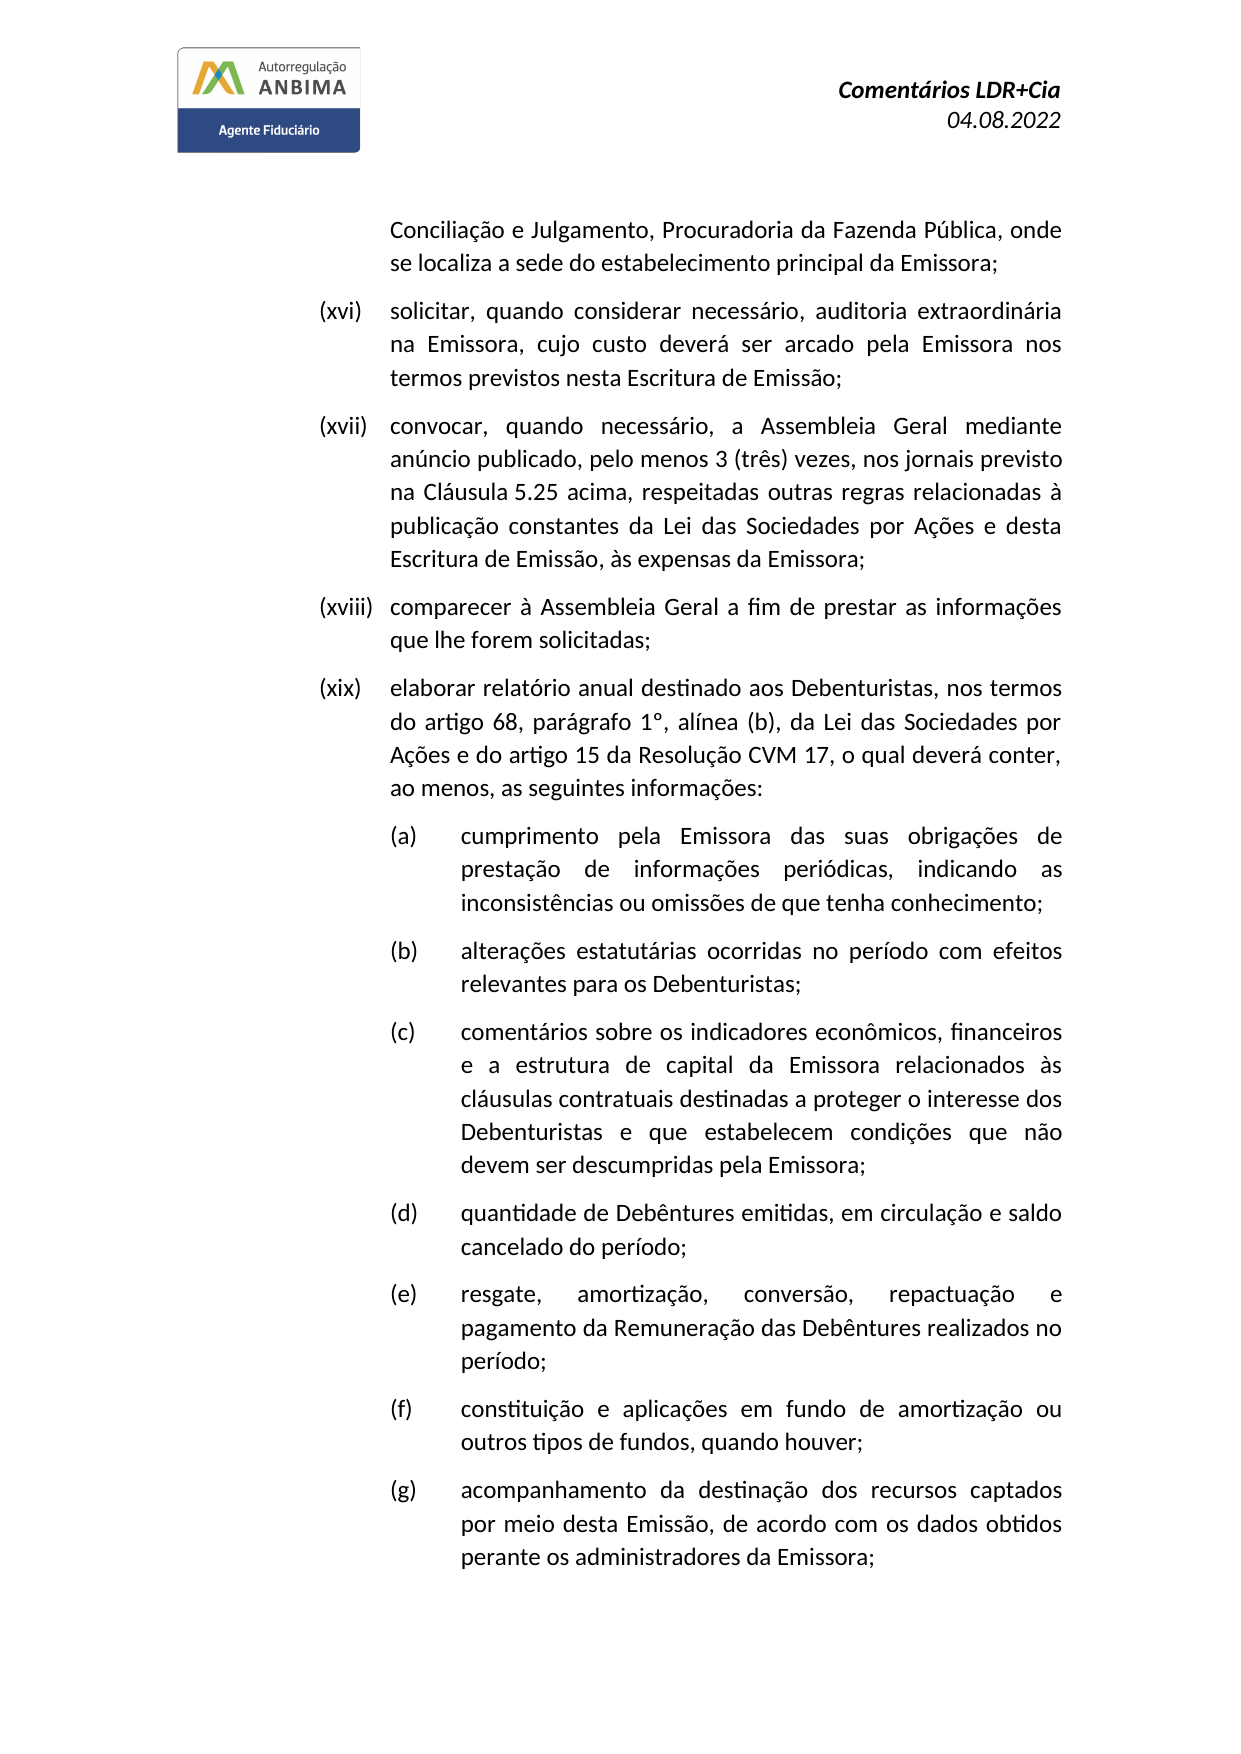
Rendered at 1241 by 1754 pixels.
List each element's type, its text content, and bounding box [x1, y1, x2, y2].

picture [177, 47, 361, 153]
text elaborar relatório anual destinado aos Debenturistas, nos termos do artigo 68, parágrafo 1º, alínea (b), da Lei das Sociedades por Ações e do artigo 15 da Resolução CVM 17, o qual deverá conter, ao menos, as seguintes informações: [319, 670, 1063, 803]
text quantidade de Debêntures emitidas, em circulação e saldo cancelado do período; [390, 1195, 1063, 1262]
text constituição e aplicações em fundo de amortização ou outros tipos de fundos, quando houver; [390, 1391, 1063, 1457]
text convocar, quando necessário, a Assembleia Geral mediante anúncio publicado, pelo menos 3 (três) vezes, nos jornais previsto na Cláusula 5.25 acima, respeitadas outras regras relacionadas à publicação constantes da Lei das Sociedades por Ações e desta Escritura de Emissão, às expensas da Emissora; [319, 407, 1063, 574]
text comentários sobre os indicadores econômicos, financeiros e a estrutura de capital da Emissora relacionados às cláusulas contratuais destinadas a proteger o interesse dos Debenturistas e que estabelecem condições que não devem ser descumpridas pela Emissora; [390, 1014, 1063, 1180]
text comparecer à Assembleia Geral a fim de prestar as informações que lhe forem solicitadas; [319, 589, 1063, 655]
text solicitar, quando considerar necessário, auditoria extraordinária na Emissora, cujo custo deverá ser arcado pela Emissora nos termos previstos nesta Escritura de Emissão; [319, 293, 1063, 393]
text alterações estatutárias ocorridas no período com efeitos relevantes para os Debenturistas; [390, 932, 1063, 999]
text resgate, amortização, conversão, repactuação e pagamento da Remuneração das Debêntures realizados no período; [390, 1276, 1063, 1376]
text acompanhamento da destinação dos recursos captados por meio desta Emissão, de acordo com os dados obtidos perante os administradores da Emissora; [390, 1472, 1063, 1572]
text cumprimento pela Emissora das suas obrigações de prestação de informações periódicas, indicando as inconsistências ou omissões de que tenha conhecimento; [390, 818, 1063, 918]
